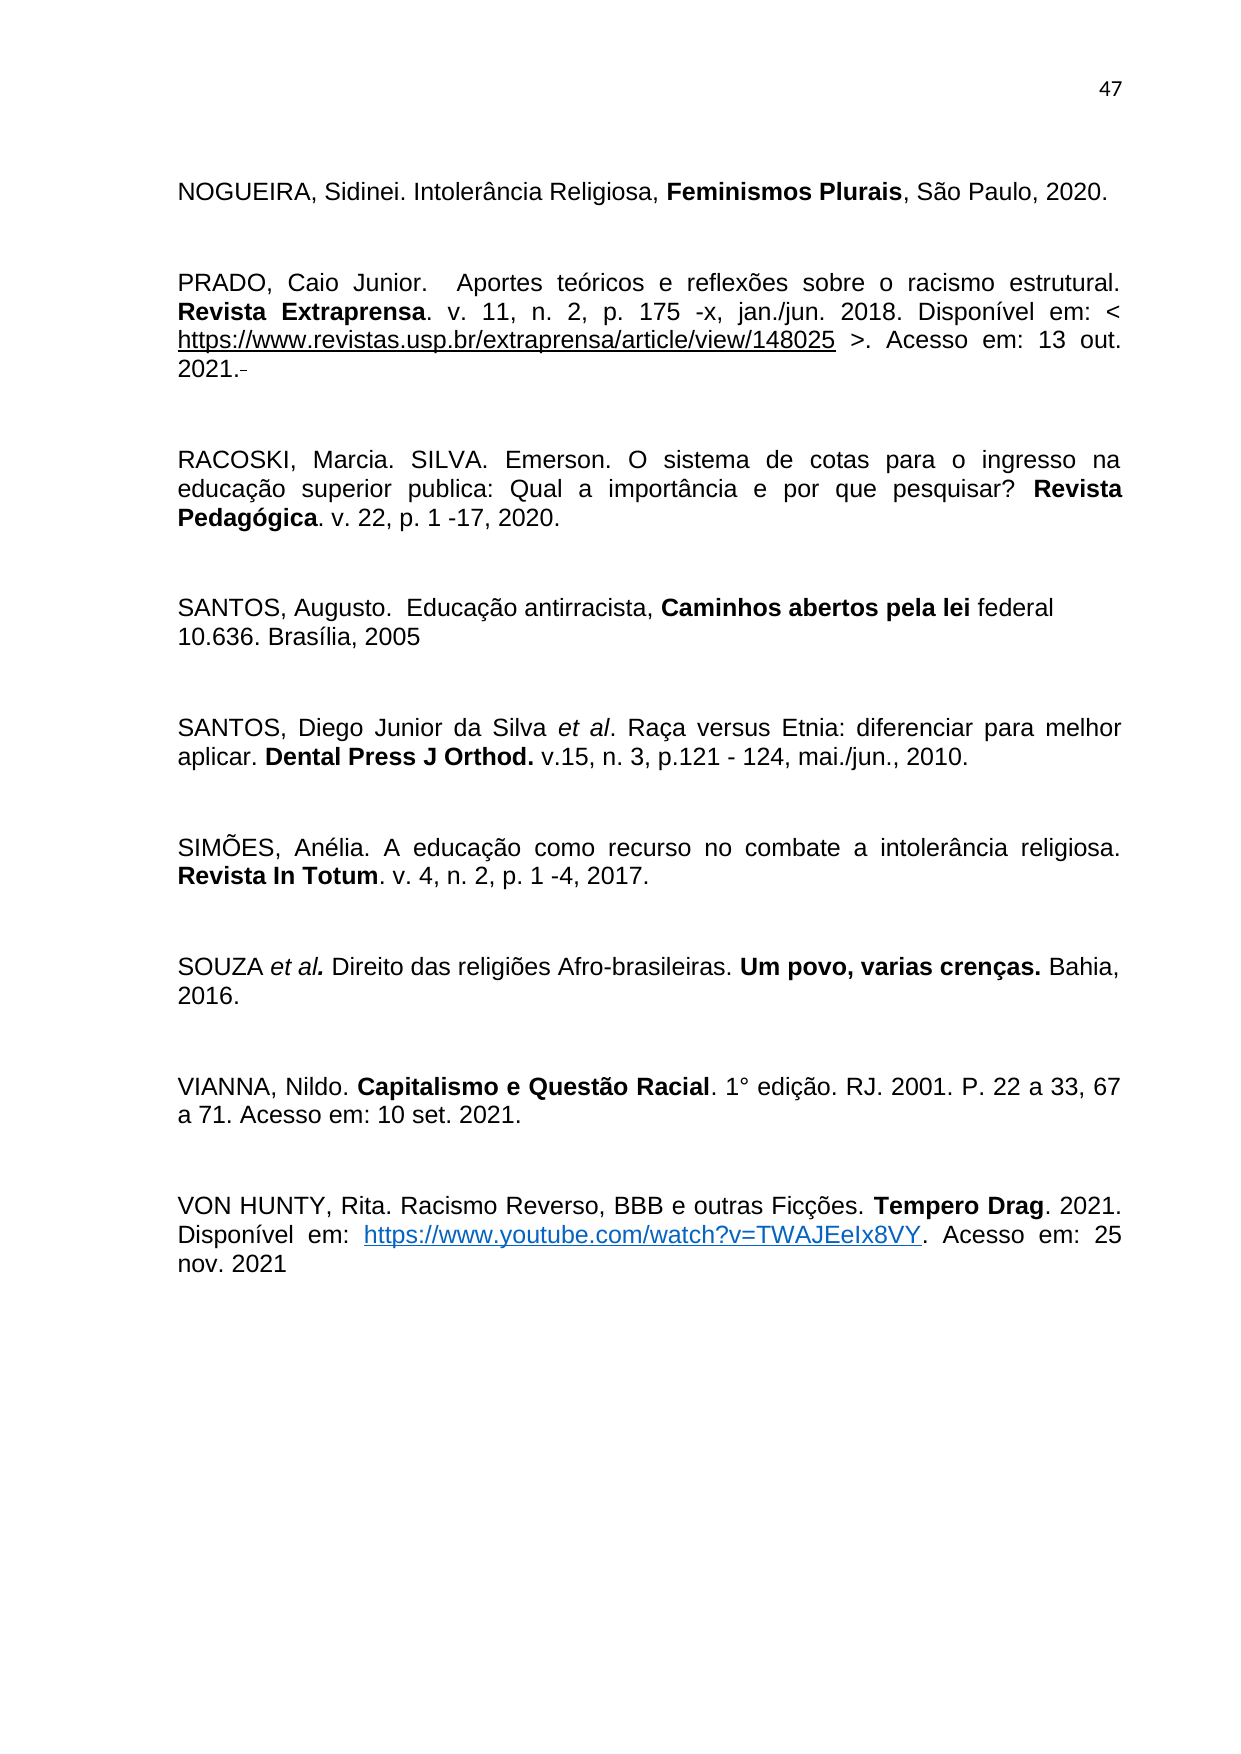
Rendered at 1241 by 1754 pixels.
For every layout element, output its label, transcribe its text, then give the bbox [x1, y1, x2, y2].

text VIANNA, Nildo. Capitalismo e Questão Racial. 1° edição. RJ. 2001. P. 22 a 33, 67 a 71. Acesso em: 10 set. 2021. [177, 1072, 1122, 1129]
text NOGUEIRA, Sidinei. Intolerância Religiosa, Feminismos Plurais, São Paulo, 2020. [177, 177, 1122, 206]
text VON HUNTY, Rita. Racismo Reverso, BBB e outras Ficções. Tempero Drag. 2021. Disponível em: https://www.youtube.com/watch?v=TWAJEeIx8VY. Acesso em: 25 nov. 2021 [177, 1191, 1122, 1278]
text PRADO, Caio Junior. Aportes teóricos e reflexões sobre o racismo estrutural. Revista Extraprensa. v. 11, n. 2, p. 175 -x, jan./jun. 2018. Disponível em: < https://www.revistas.usp.br/extraprensa/article/view/148025 >. Acesso em: 13 out. 2021. [177, 268, 1122, 383]
text SOUZA et al. Direito das religiões Afro-brasileiras. Um povo, varias crenças. Bahia, 2016. [177, 952, 1122, 1010]
text SANTOS, Augusto. Educação antirracista, Caminhos abertos pela lei federal 10.636. Brasília, 2005 [177, 593, 1122, 651]
text SIMÕES, Anélia. A educação como recurso no combate a intolerância religiosa. Revista In Totum. v. 4, n. 2, p. 1 -4, 2017. [177, 833, 1122, 890]
text RACOSKI, Marcia. SILVA. Emerson. O sistema de cotas para o ingresso na educação superior publica: Qual a importância e por que pesquisar? Revista Pedagógica. v. 22, p. 1 -17, 2020. [177, 445, 1122, 531]
text SANTOS, Diego Junior da Silva et al. Raça versus Etnia: diferenciar para melhor aplicar. Dental Press J Orthod. v.15, n. 3, p.121 - 124, mai./jun., 2010. [177, 713, 1122, 771]
